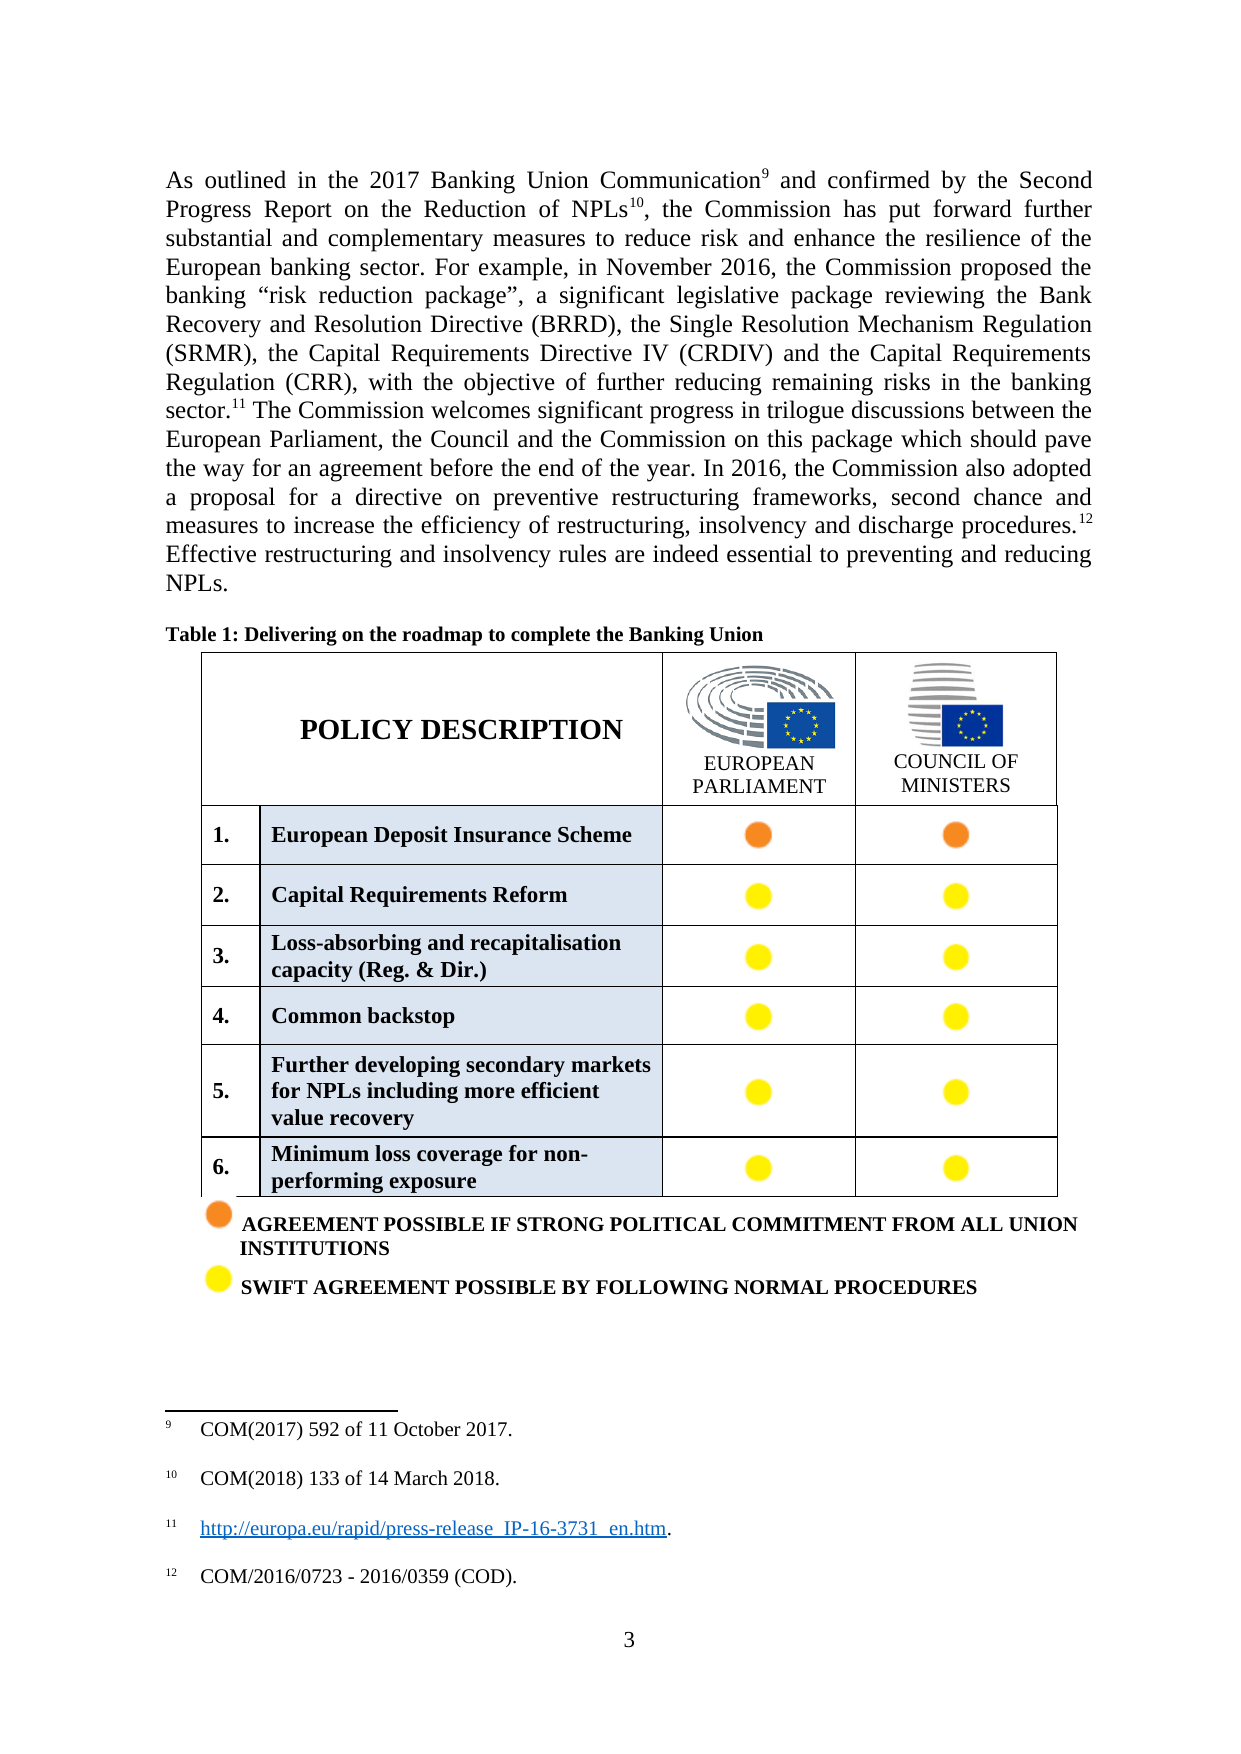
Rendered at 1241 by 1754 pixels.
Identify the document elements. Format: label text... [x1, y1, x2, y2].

table_cell [663, 865, 855, 925]
table_cell Further developing secondary markets for NPLs including more efficient value recovery [261, 1045, 662, 1136]
table_cell [856, 1045, 1057, 1136]
table_cell [663, 1045, 855, 1136]
table_cell [202, 1045, 259, 1136]
table_cell European Deposit Insurance Scheme [261, 806, 662, 864]
table_cell Minimum loss coverage for non-performing exposure [261, 1138, 662, 1196]
picture [202, 1196, 237, 1232]
table_cell [202, 806, 259, 864]
table_cell [663, 1138, 855, 1196]
picture [742, 877, 776, 912]
table_cell Common backstop [261, 987, 662, 1044]
table_header COUNCIL OF MINISTERS [856, 653, 1056, 804]
text SWIFT AGREEMENT POSSIBLE BY FOLLOWING NORMAL PROCEDURES [203, 1260, 1093, 1299]
text As outlined in the 2017 Banking Union Communication and confirmed by the Second Progress Report on the Reduction of NPLs, the Commission has put forward further substantial and complementary measures to reduce risk and enhance the resilience of the European banking sector. For example, in November 2016, the Commission proposed the banking “risk reduction package”, a significant legislative package reviewing the Bank Recovery and Resolution Directive (BRRD), the Single Resolution Mechanism Regulation (SRMR), the Capital Requirements Directive IV (CRDIV) and the Capital Requirements Regulation (CRR), with the objective of further reducing remaining risks in the banking sector. The Commission welcomes significant progress in trilogue discussions between the European Parliament, the Council and the Commission on this package which should pave the way for an agreement before the end of the year. In 2016, the Commission also adopted a proposal for a directive on preventive restructuring frameworks, second chance and measures to increase the efficiency of restructuring, insolvency and discharge procedures. Effective restructuring and insolvency rules are indeed essential to preventing and reducing NPLs. [165, 165, 1093, 597]
table_cell [856, 987, 1057, 1044]
picture [940, 1149, 973, 1184]
table_cell [856, 806, 1057, 864]
table_cell [856, 926, 1057, 986]
table_cell [202, 865, 259, 925]
table_header EUROPEAN PARLIAMENT [663, 653, 855, 804]
picture [742, 998, 776, 1033]
table_cell [856, 865, 1057, 925]
table_cell [202, 926, 259, 986]
table_cell [663, 926, 855, 986]
table_cell Loss-absorbing and recapitalisation capacity (Reg. & Dir.) [261, 926, 662, 986]
table_cell [202, 987, 259, 1044]
picture [742, 1073, 776, 1108]
picture [940, 998, 973, 1033]
picture [682, 658, 836, 751]
table_cell [856, 1138, 1057, 1196]
picture [939, 817, 974, 852]
picture [940, 1073, 973, 1108]
text AGREEMENT POSSIBLE IF STRONG POLITICAL COMMITMENT FROM ALL UNION INSTITUTIONS [202, 1197, 1093, 1260]
subtitle Table 1: Delivering on the roadmap to complete the Banking Union [165, 622, 1093, 646]
picture [742, 817, 777, 852]
picture [202, 1260, 236, 1295]
table_header [202, 653, 260, 804]
table_cell [663, 987, 855, 1044]
picture [742, 938, 776, 973]
picture [940, 938, 973, 973]
picture [907, 660, 1005, 749]
picture [940, 877, 973, 912]
table_cell [202, 1138, 259, 1196]
table_cell [663, 806, 855, 864]
table_header POLICY DESCRIPTION [260, 653, 662, 804]
picture [742, 1149, 776, 1184]
table_cell Capital Requirements Reform [261, 865, 662, 925]
